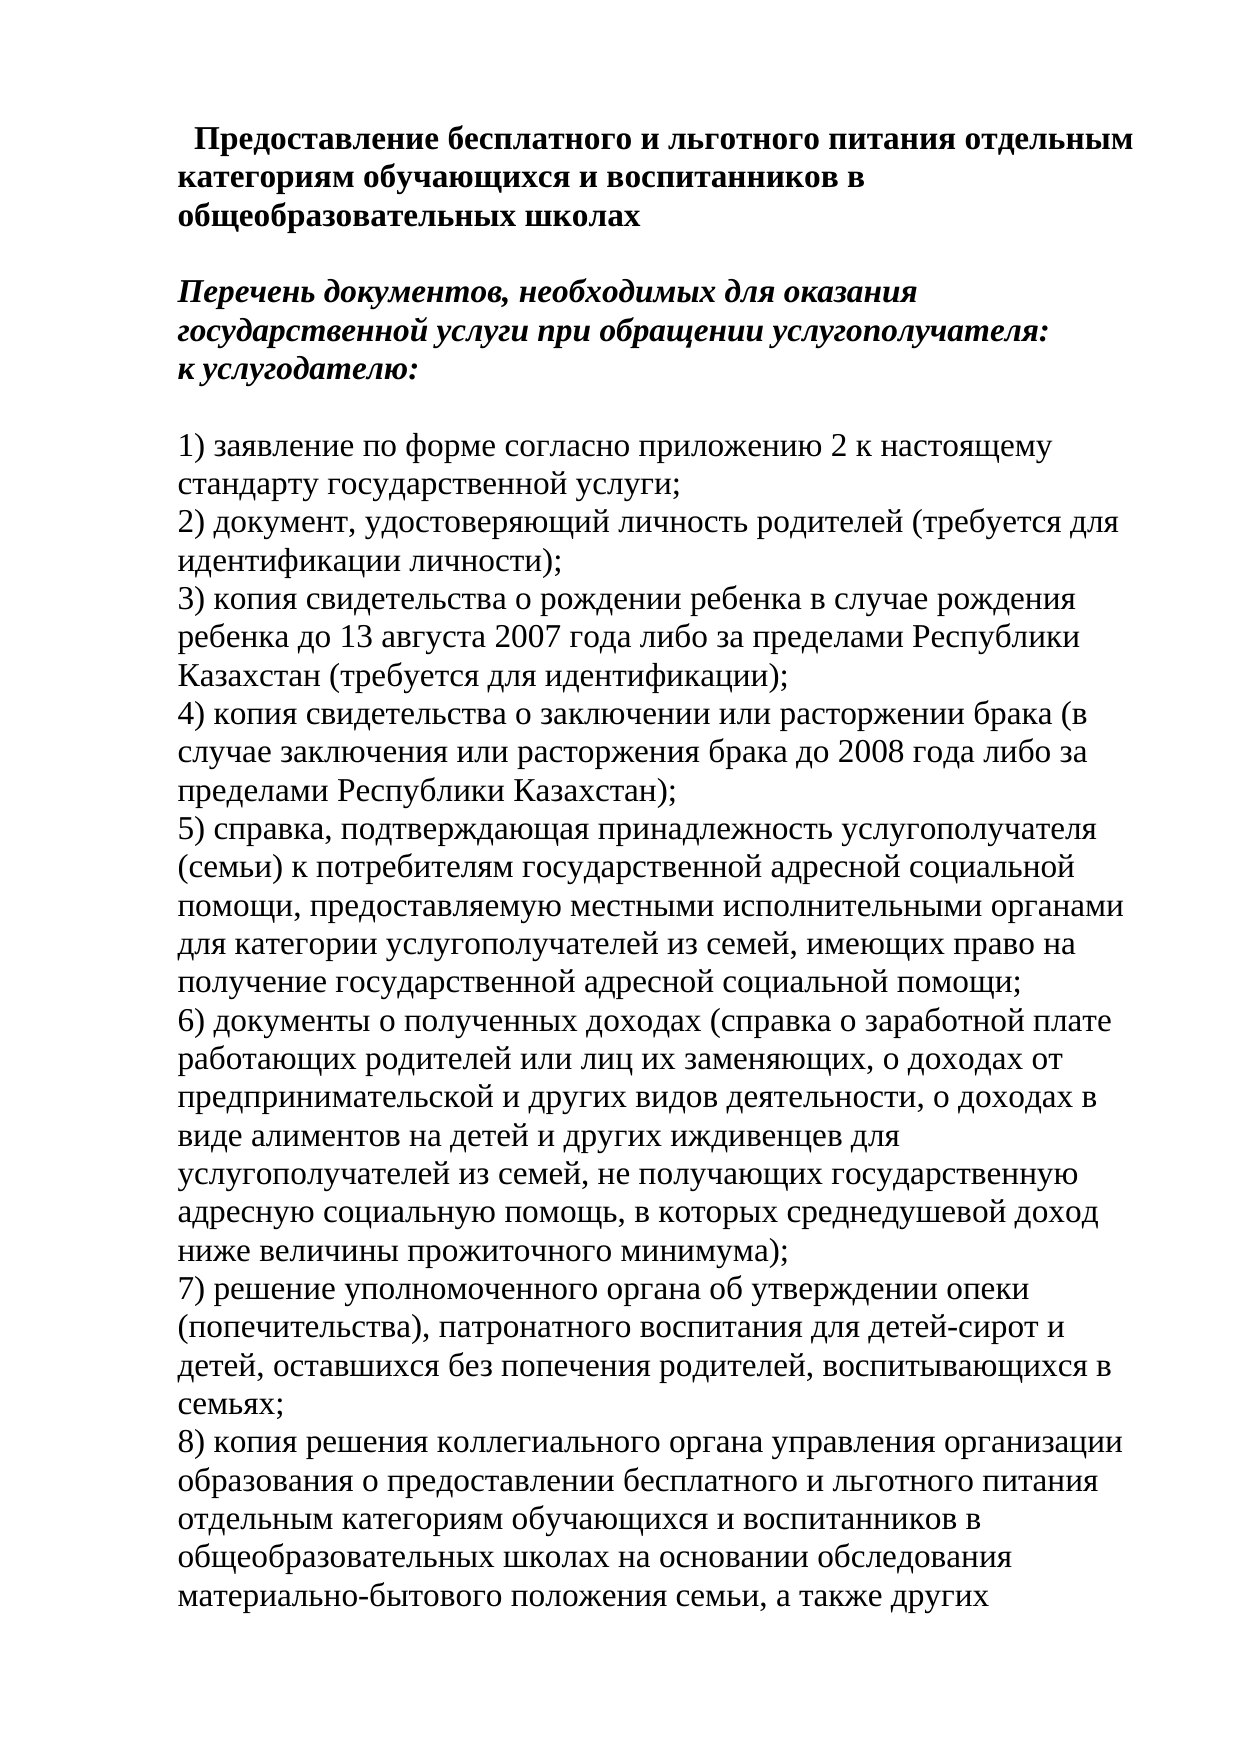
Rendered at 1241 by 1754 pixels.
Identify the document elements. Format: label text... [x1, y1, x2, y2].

text Предоставление бесплатного и льготного питания отдельным категориям обучающихся и воспитанников в общеобразовательных школах [177, 118, 1152, 233]
text 1) заявление по форме согласно приложению 2 к настоящему стандарту государственной услуги; [177, 425, 1152, 501]
text 7) решение уполномоченного органа об утверждении опеки (попечительства), патронатного воспитания для детей-сирот и детей, оставшихся без попечения родителей, воспитывающихся в семьях; [177, 1268, 1152, 1421]
text 2) документ, удостоверяющий личность родителей (требуется для идентификации личности); [177, 501, 1152, 578]
text к услугодателю: [177, 348, 1152, 386]
text 3) копия свидетельства о рождении ребенка в случае рождения ребенка до 13 августа 2007 года либо за пределами Республики Казахстан (требуется для идентификации); [177, 578, 1152, 693]
text 5) справка, подтверждающая принадлежность услугополучателя (семьи) к потребителям государственной адресной социальной помощи, предоставляемую местными исполнительными органами для категории услугополучателей из семей, имеющих право на получение государственной адресной социальной помощи; [177, 808, 1152, 1000]
text 6) документы о полученных доходах (справка о заработной плате работающих родителей или лиц их заменяющих, о доходах от предпринимательской и других видов деятельности, о доходах в виде алиментов на детей и других иждивенцев для услугополучателей из семей, не получающих государственную адресную социальную помощь, в которых среднедушевой доход ниже величины прожиточного минимума); [177, 1000, 1152, 1268]
text 4) копия свидетельства о заключении или расторжении брака (в случае заключения или расторжения брака до 2008 года либо за пределами Республики Казахстан); [177, 693, 1152, 808]
text Перечень документов, необходимых для оказания государственной услуги при обращении услугополучателя: [177, 271, 1152, 348]
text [177, 1421, 1152, 1613]
